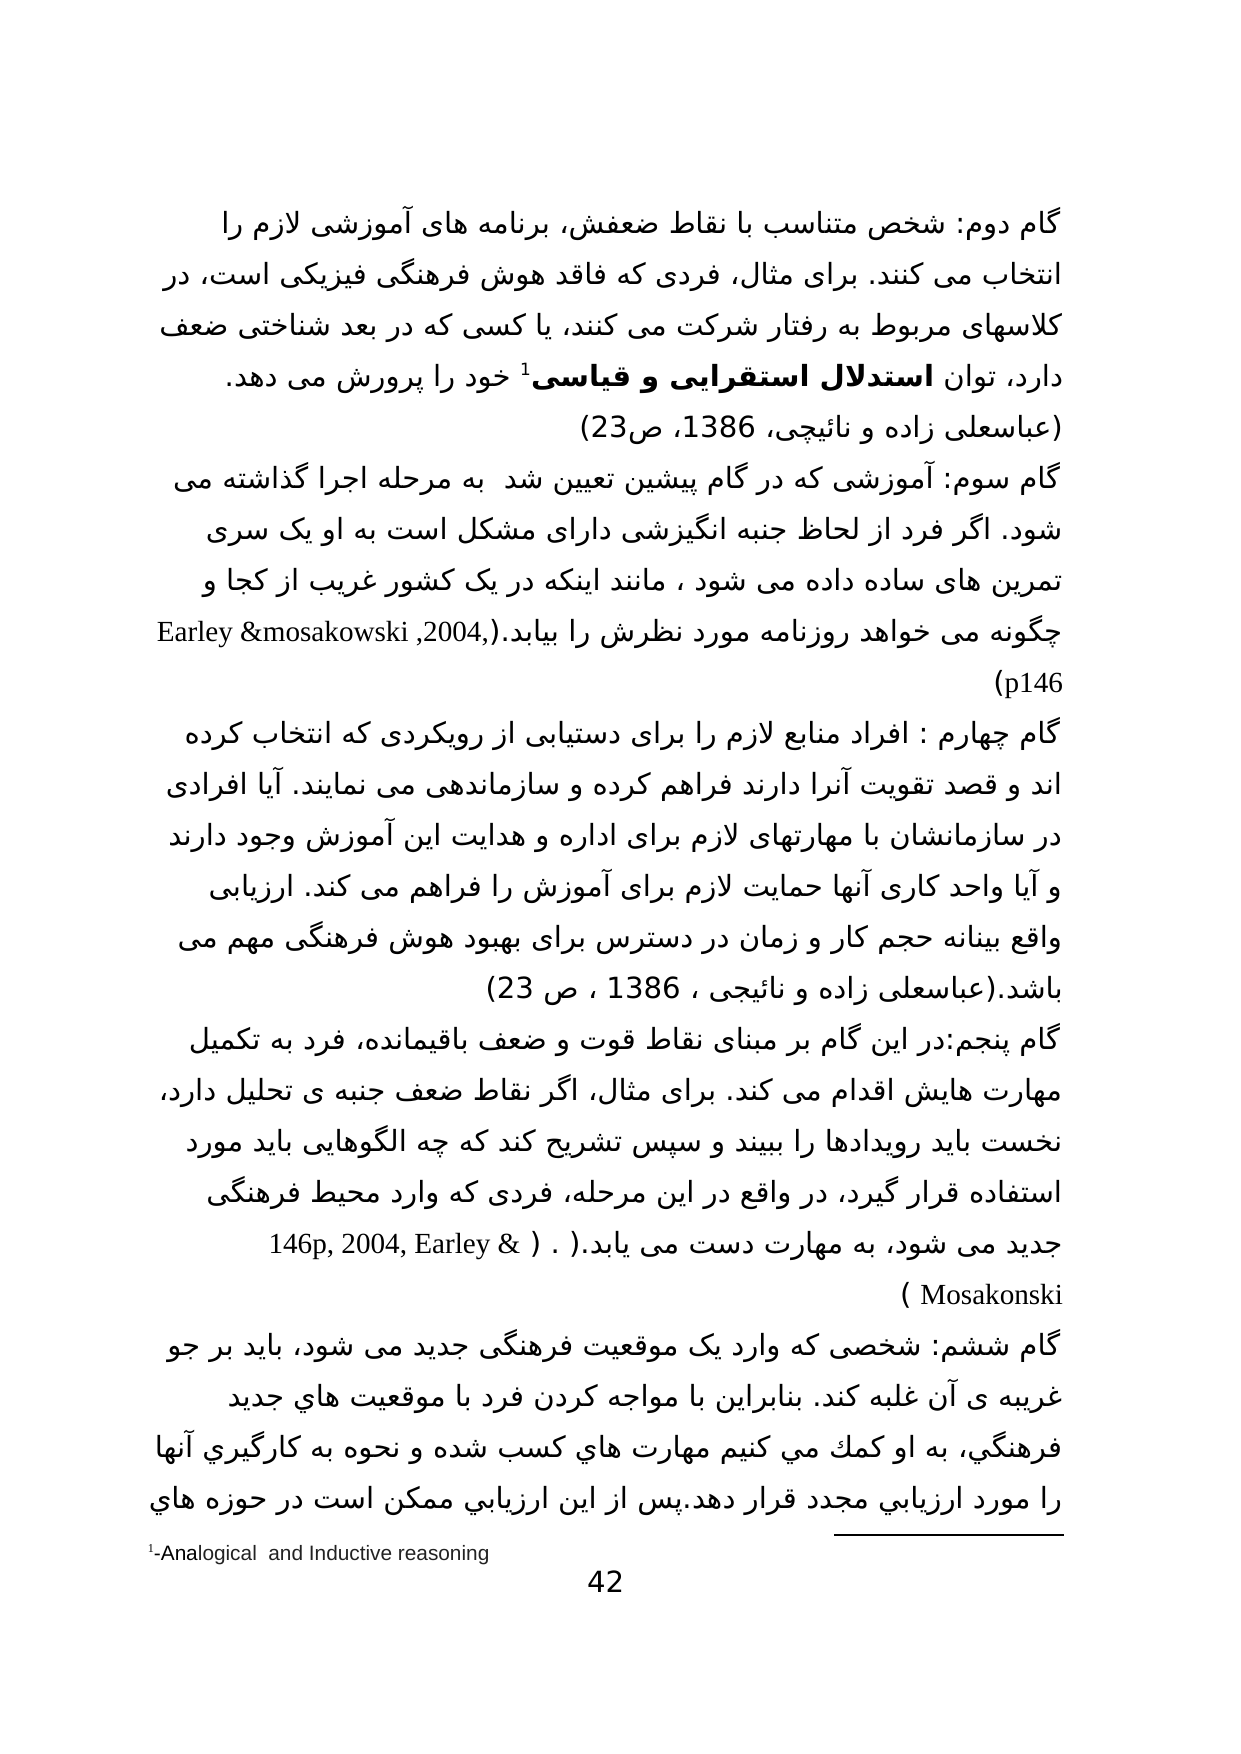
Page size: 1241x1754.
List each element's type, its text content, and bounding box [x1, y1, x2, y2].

text گام چهارم : افراد منابع لازم را برای دستیابی از رویکردی که انتخاب کرده اند و قصد تقویت آنرا دارند فراهم کرده و سازماندهی می نمایند. آیا افرادی در سازمانشان با مهارتهای لازم برای اداره و هدایت این آموزش وجود دارند و آیا واحد کاری آنها حمایت لازم برای آموزش را فراهم می کند. ارزیابی واقع بینانه حجم کار و زمان در دسترس برای بهبود هوش فرهنگی مهم می باشد.(عباسعلی زاده و نائیجی ، 1386 ، ص 23) [148, 717, 1063, 1005]
text گام سوم: آموزشی که در گام پیشین تعیین شد به مرحله اجرا گذاشته می شود. اگر فرد از لحاظ جنبه انگیزشی دارای مشکل است به او یک سری تمرین های ساده داده می شود ، مانند اینکه در یک کشور غریب از کجا و چگونه می خواهد روزنامه مورد نظرش را بیابد.(Earley &mosakowski ,2004, p146) [148, 461, 1063, 699]
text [148, 1328, 1063, 1515]
text گام پنجم:در این گام بر مبنای نقاط قوت و ضعف باقیمانده، فرد به تکمیل مهارت هایش اقدام می کند. برای مثال، اگر نقاط ضعف جنبه ی تحلیل دارد، نخست باید رویدادها را ببیند و سپس تشریح کند که چه الگوهایی باید مورد استفاده قرار گیرد، در واقع در این مرحله، فردی که وارد محیط فرهنگی جدید می شود، به مهارت دست می یابد.( . ( 146p, 2004, Earley & Mosakonski ) [148, 1022, 1063, 1311]
text گام دوم: شخص متناسب با نقاط ضعفش، برنامه های آموزشی لازم را انتخاب می کنند. برای مثال، فردی که فاقد هوش فرهنگی فیزیکی است، در کلاسهای مربوط به رفتار شرکت می کنند، یا کسی که در بعد شناختی ضعف دارد، توان استدلال استقرایی و قیاسی خود را پرورش می دهد.(عباسعلی زاده و نائیچی، 1386، ص23) [148, 207, 1063, 444]
